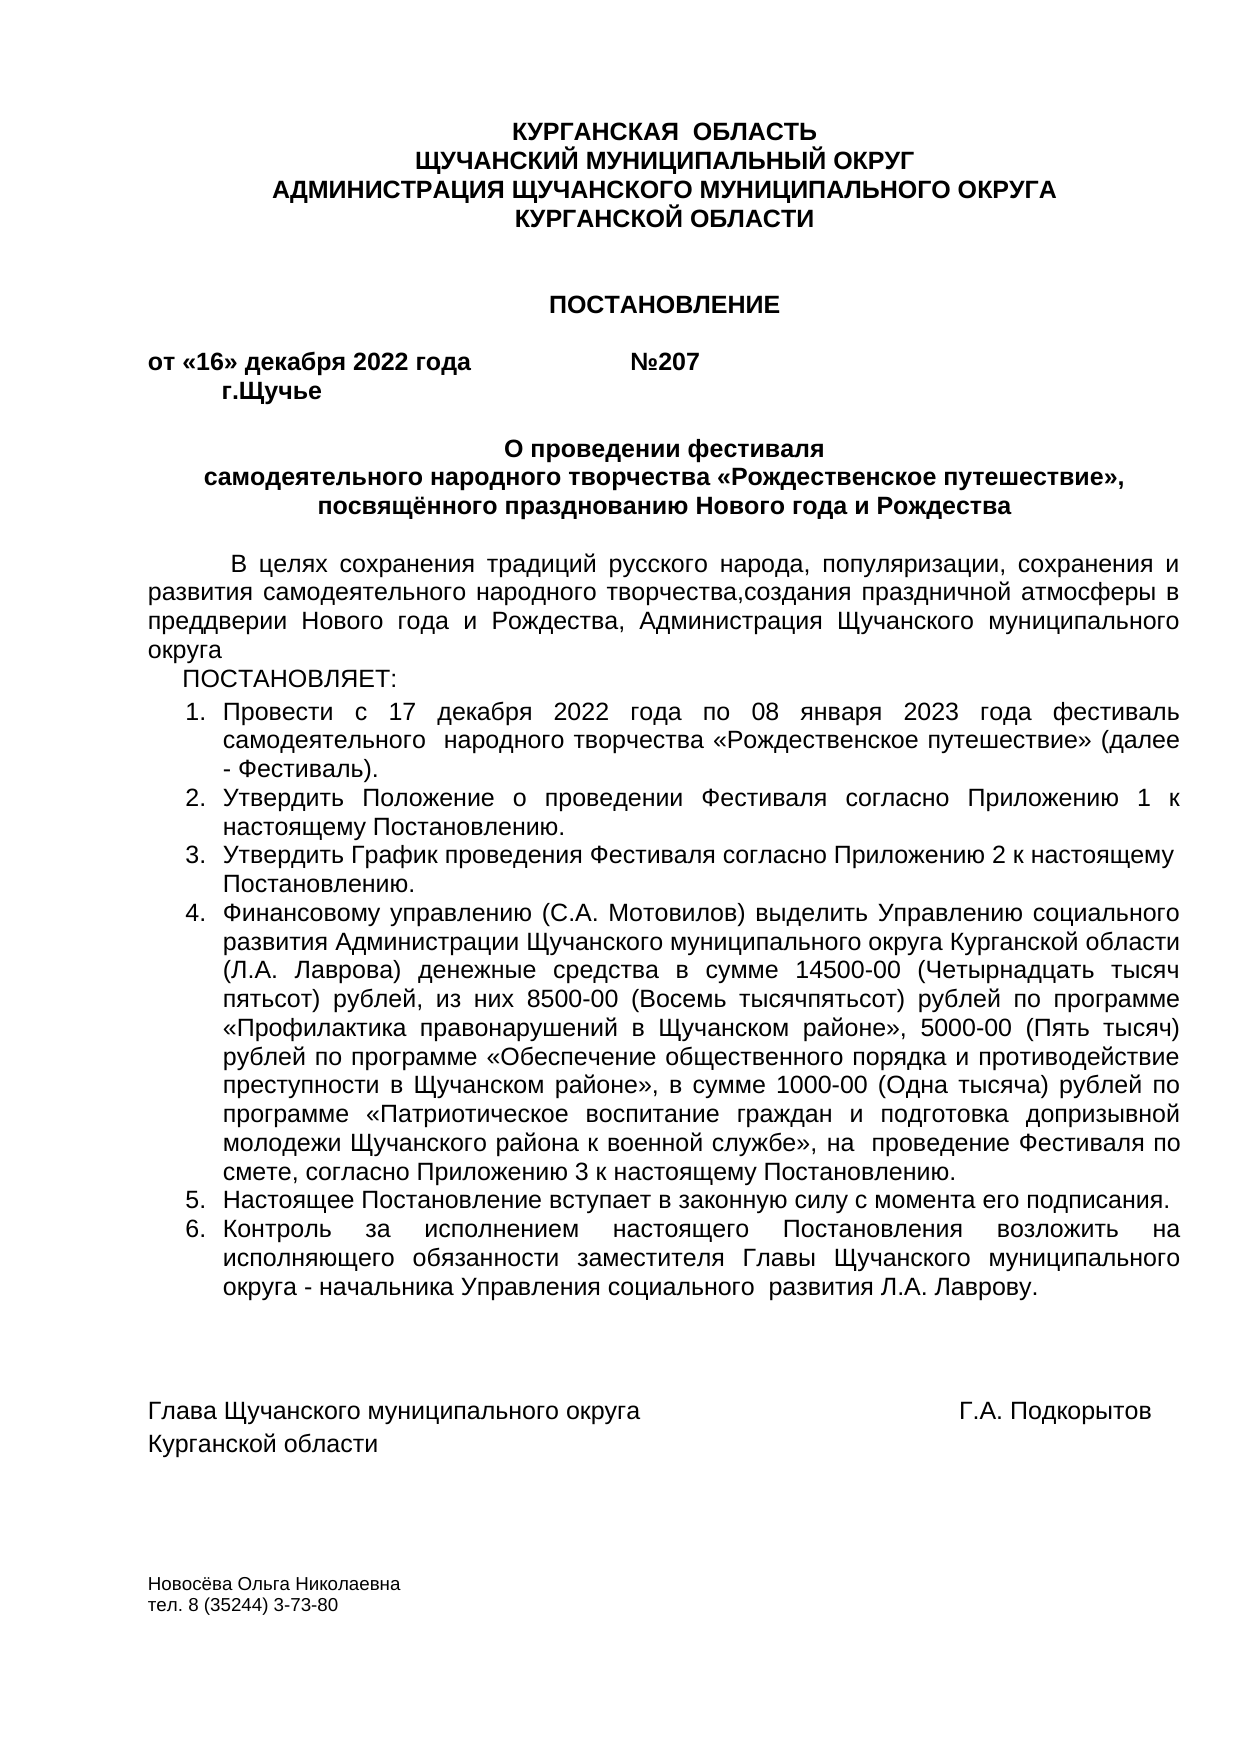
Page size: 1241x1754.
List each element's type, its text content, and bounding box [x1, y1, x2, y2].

text КУРГАНСКАЯ ОБЛАСТЬ [148, 117, 1181, 146]
list Финансовому управлению (С.А. Мотовилов) выделить Управлению социального развития Администрации Щучанского муниципального округа Курганской области (Л.А. Лаврова) денежные средства в сумме 14500-00 (Четырнадцать тысяч пятьсот) рублей, из них 8500-00 (Восемь тысячпятьсот) рублей по программе «Профилактика правонарушений в Щучанском районе», 5000-00 (Пять тысяч) рублей по программе «Обеспечение общественного порядка и противодействие преступности в Щучанском районе», в сумме 1000-00 (Одна тысяча) рублей по программе «Патриотическое воспитание граждан и подготовка допризывной молодежи Щучанского района к военной службе», на проведение Фестиваля по смете, согласно Приложению 3 к настоящему Постановлению. [185, 898, 1181, 1185]
list Утвердить Положение о проведении Фестиваля согласно Приложению 1 к настоящему Постановлению. [185, 783, 1181, 840]
text ЩУЧАНСКИЙ МУНИЦИПАЛЬНЫЙ ОКРУГ [148, 146, 1181, 175]
text г.Щучье [148, 376, 1181, 405]
text ПОСТАНОВЛЕНИЕ [148, 290, 1181, 319]
list Утвердить График проведения Фестиваля согласно Приложению 2 к настоящему Постановлению. [185, 840, 1181, 898]
text В целях сохранения традиций русского народа, популяризации, сохранения и развития самодеятельного народного творчества,создания праздничной атмосферы в преддверии Нового года и Рождества, Администрация Щучанского муниципального округа [148, 549, 1181, 664]
text АДМИНИСТРАЦИЯ ЩУЧАНСКОГО МУНИЦИПАЛЬНОГО ОКРУГА [148, 175, 1181, 204]
text Курганской области [148, 1429, 1181, 1457]
text О проведении фестиваля [148, 434, 1181, 462]
list Контроль за исполнением настоящего Постановления возложить на исполняющего обязанности заместителя Главы Щучанского муниципального округа - начальника Управления социального развития Л.А. Лаврову. [185, 1214, 1181, 1300]
text ПОСТАНОВЛЯЕТ: [148, 664, 1181, 692]
text Новосёва Ольга Николаевна [148, 1572, 1181, 1594]
list Настоящее Постановление вступает в законную силу с момента его подписания. [185, 1185, 1181, 1214]
text тел. 8 (35244) 3-73-80 [148, 1594, 1181, 1616]
text от «16» декабря 2022 года №207 [148, 347, 1181, 376]
text КУРГАНСКОЙ ОБЛАСТИ [148, 204, 1181, 232]
text самодеятельного народного творчества «Рождественское путешествие», посвящённого празднованию Нового года и Рождества [148, 462, 1181, 520]
text Глава Щучанского муниципального округа Г.А. Подкорытов [148, 1396, 1181, 1424]
list Провести с 17 декабря 2022 года по 08 января 2023 года фестиваль самодеятельного народного творчества «Рождественское путешествие» (далее - Фестиваль). [185, 697, 1181, 783]
